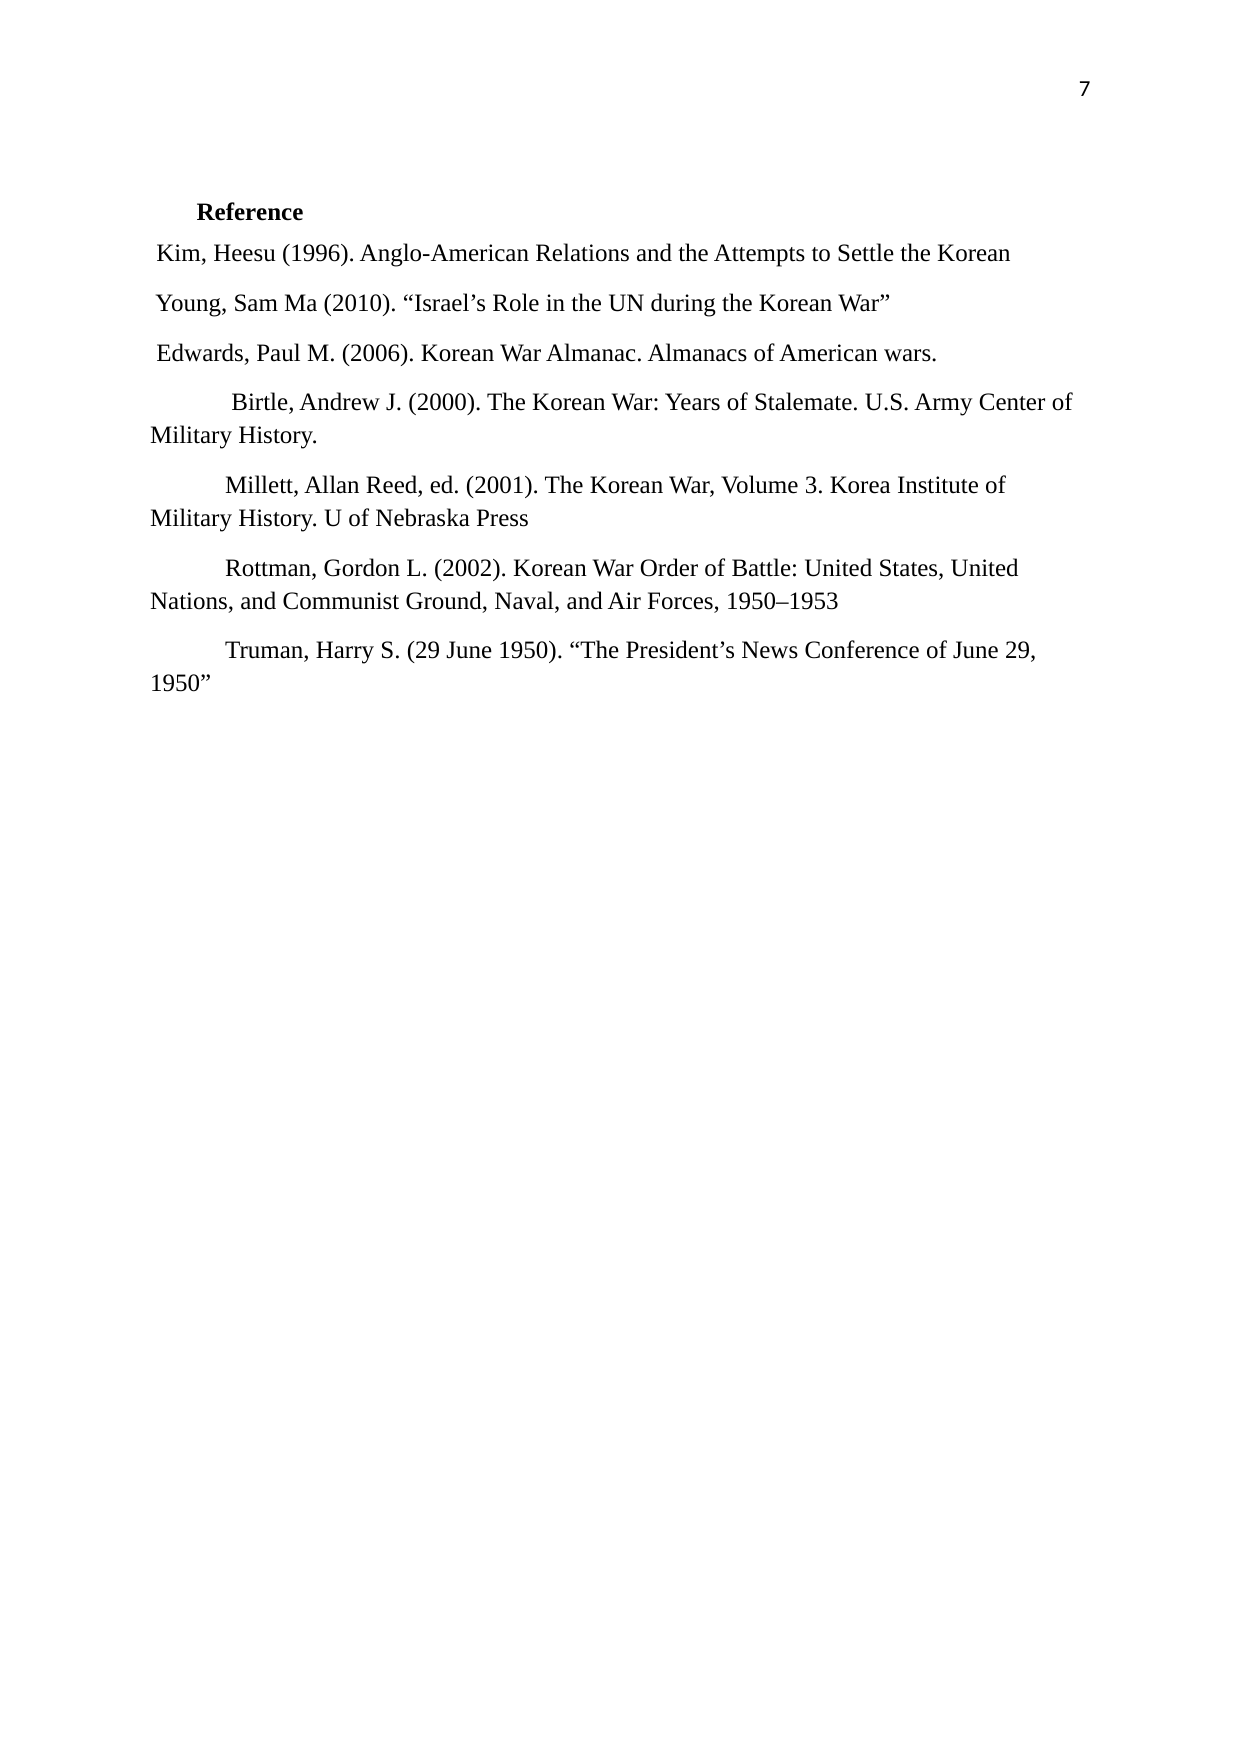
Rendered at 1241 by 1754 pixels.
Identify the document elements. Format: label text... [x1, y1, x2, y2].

text Kim, Heesu (1996). Anglo-American Relations and the Attempts to Settle the Korean [150, 238, 1090, 267]
text Edwards, Paul M. (2006). Korean War Almanac. Almanacs of American wars. [150, 338, 1090, 366]
text Reference [196, 197, 1090, 226]
text Birtle, Andrew J. (2000). The Korean War: Years of Stalemate. U.S. Army Center of Military History. [150, 387, 1090, 449]
text Millett, Allan Reed, ed. (2001). The Korean War, Volume 3. Korea Institute of Military History. U of Nebraska Press [150, 470, 1090, 532]
text Rottman, Gordon L. (2002). Korean War Order of Battle: United States, United Nations, and Communist Ground, Naval, and Air Forces, 1950–1953 [150, 553, 1090, 614]
text Truman, Harry S. (29 June 1950). “The President’s News Conference of June 29, 1950” [150, 636, 1090, 697]
text Young, Sam Ma (2010). “Israel’s Role in the UN during the Korean War” [150, 288, 1090, 317]
